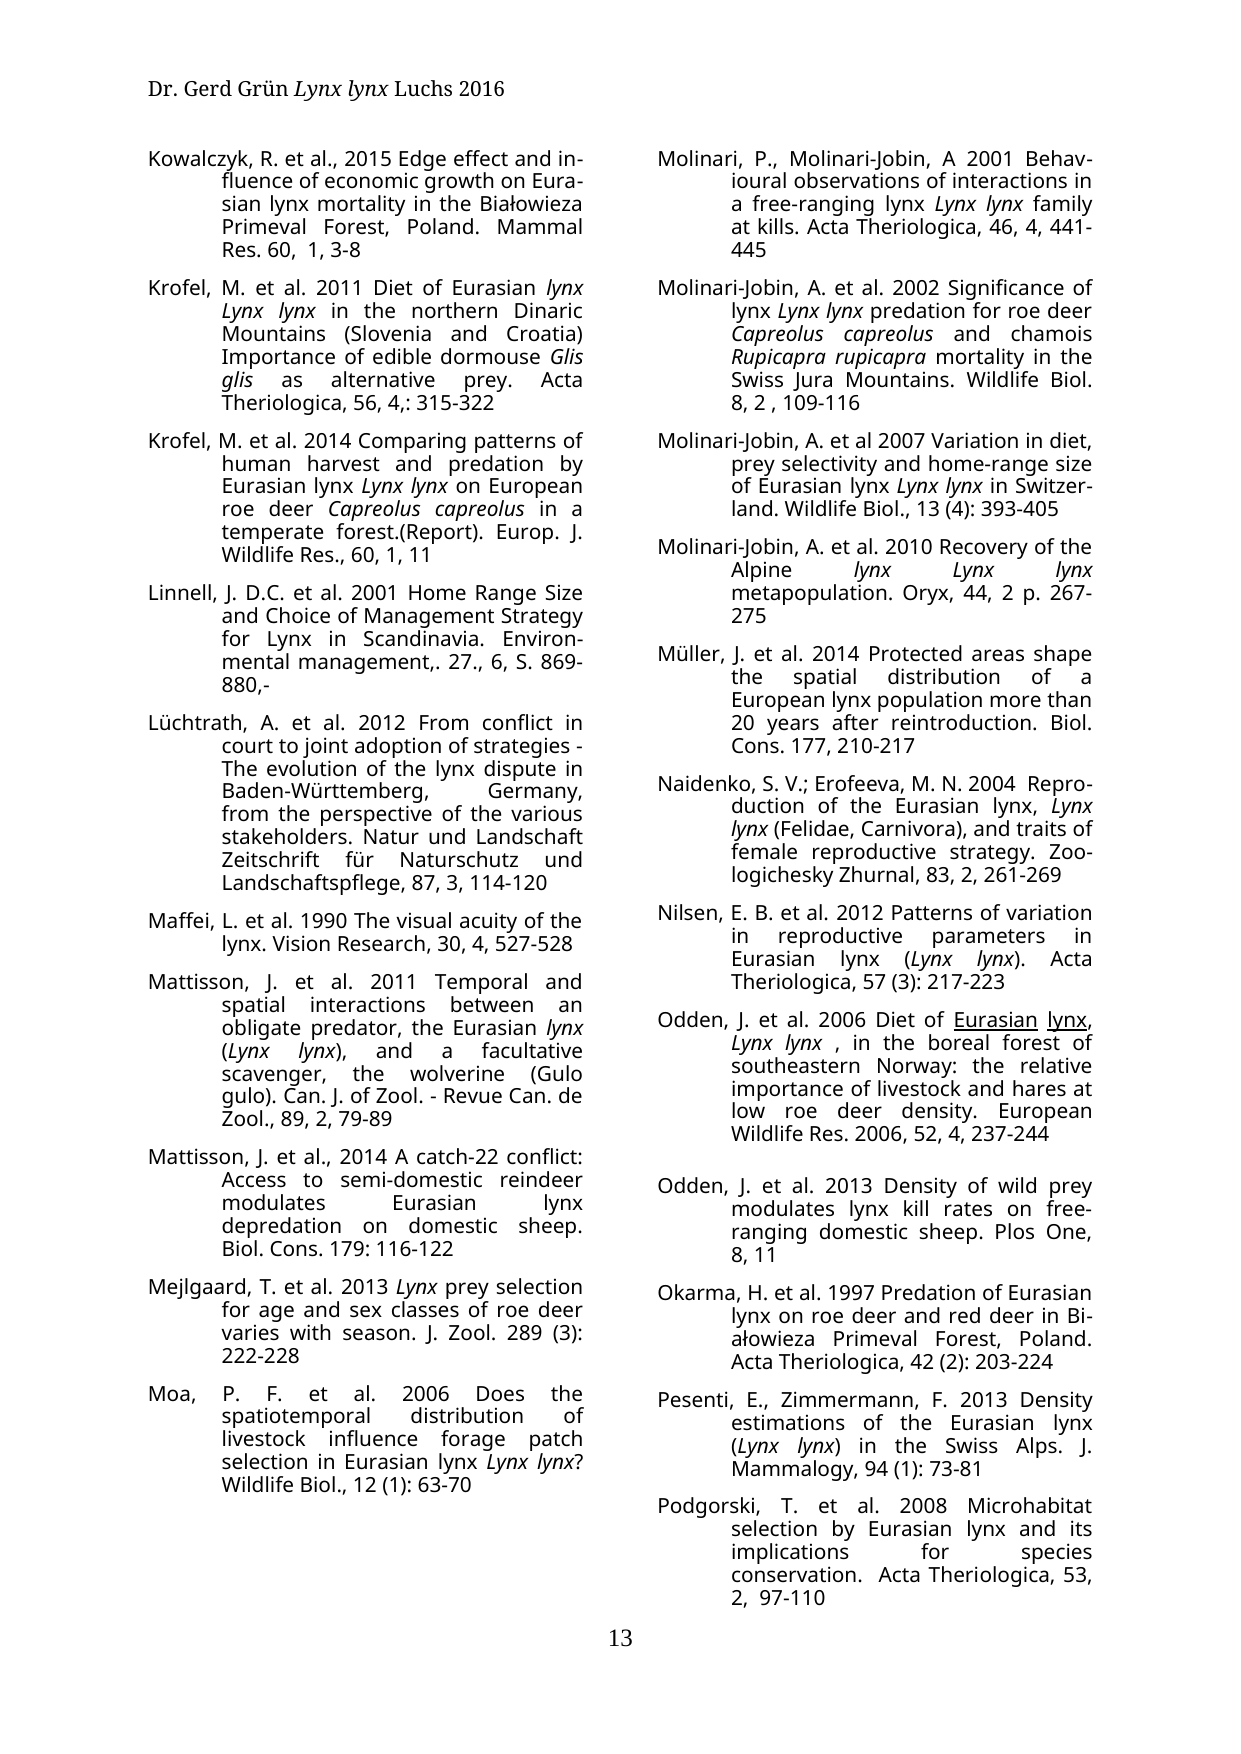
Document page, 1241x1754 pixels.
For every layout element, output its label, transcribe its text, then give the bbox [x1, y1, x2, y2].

text Molinari-Jobin, A. et al. 2002 Significance of lynx Lynx lynx predation for roe deer Capreolus capreolus and chamois Rupicapra rupicapra mortality in the Swiss Jura Mountains. Wildlife Biol. 8, 2 , 109-116 [657, 277, 1093, 415]
subtitle Müller, J. et al. 2014 Protected areas shape the spatial distribution of a European lynx population more than 20 years after reintroduction. Biol. Cons. 177, 210-217 [657, 643, 1093, 758]
text Krofel, M. et al. 2014 Comparing patterns of human harvest and predation by Eurasian lynx Lynx lynx on European roe deer Capreolus capreolus in a temperate forest.(Report). Europ. J. Wildlife Res., 60, 1, 11 [148, 430, 583, 567]
text Krofel, M. et al. 2011 Diet of Eurasian lynx Lynx lynx in the northern Dinaric Mountains (Slovenia and Croatia) Importance of edible dormouse Glis glis as alternative prey. Acta Theriologica, 56, 4,: 315-322 [148, 277, 583, 415]
text Odden, J. et al. 2013 Density of wild prey modulates lynx kill rates on free-ranging domestic sheep. Plos One, 8, 11 [657, 1176, 1093, 1267]
subtitle Molinari-Jobin, A. et al. 2010 Recovery of the Alpine lynx Lynx lynx metapopulation. Oryx, 44, 2 p. 267-275 [657, 536, 1093, 628]
text Linnell, J. D.C. et al. 2001 Home Range Size and Choice of Management Strategy for Lynx in Scandinavia. Environmental management,. 27., 6, S. 869-880,- [148, 582, 583, 697]
text Okarma, H. et al. 1997 Predation of Eurasian lynx on roe deer and red deer in Białowieza Primeval Forest, Poland. Acta Theriologica, 42 (2): 203-224 [657, 1282, 1093, 1374]
text Lüchtrath, A. et al. 2012 From conflict in court to joint adoption of strategies - The evolution of the lynx dispute in Baden-Württemberg, Germany, from the perspective of the various stakeholders. Natur und Landschaft Zeitschrift für Naturschutz und Landschaftspflege, 87, 3, 114-120 [148, 712, 583, 895]
text Kowalczyk, R. et al., 2015 Edge effect and influence of economic growth on Eurasian lynx mortality in the Białowieza Primeval Forest, Poland. Mammal Res. 60, 1, 3-8 [148, 148, 583, 262]
text Maffei, L. et al. 1990 The visual acuity of the lynx. Vision Research, 30, 4, 527-528 [148, 910, 583, 956]
text Nilsen, E. B. et al. 2012 Patterns of variation in reproductive parameters in Eurasian lynx (Lynx lynx). Acta Theriologica, 57 (3): 217-223 [657, 902, 1093, 994]
text Mattisson, J. et al., 2014 A catch-22 conflict: Access to semi-domestic reindeer modulates Eurasian lynx depredation on domestic sheep. Biol. Cons. 179: 116-122 [148, 1146, 583, 1261]
text Molinari-Jobin, A. et al 2007 Variation in diet, prey selectivity and home-range size of Eurasian lynx Lynx lynx in Switzerland. Wildlife Biol., 13 (4): 393-405 [657, 430, 1093, 521]
text Odden, J. et al. 2006 Diet of Eurasian lynx, Lynx lynx , in the boreal forest of southeastern Norway: the relative importance of livestock and hares at low roe deer density. European Wildlife Res. 2006, 52, 4, 237-244 [657, 1009, 1093, 1146]
text Mejlgaard, T. et al. 2013 Lynx prey selection for age and sex classes of roe deer varies with season. J. Zool. 289 (3): 222-228 [148, 1276, 583, 1368]
text Pesenti, E., Zimmermann, F. 2013 Density estimations of the Eurasian lynx (Lynx lynx) in the Swiss Alps. J. Mammalogy, 94 (1): 73-81 [657, 1389, 1093, 1481]
text Mattisson, J. et al. 2011 Temporal and spatial interactions between an obligate predator, the Eurasian lynx (Lynx lynx), and a facultative scavenger, the wolverine (Gulo gulo). Can. J. of Zool. - Revue Can. de Zool., 89, 2, 79-89 [148, 971, 583, 1131]
text Molinari, P., Molinari-Jobin, A 2001 Behavioural observations of interactions in a free-ranging lynx Lynx lynx family at kills. Acta Theriologica, 46, 4, 441-445 [657, 148, 1093, 262]
text Moa, P. F. et al. 2006 Does the spatiotemporal distribution of livestock influence forage patch selection in Eurasian lynx Lynx lynx? Wildlife Biol., 12 (1): 63-70 [148, 1383, 583, 1497]
text Podgorski, T. et al. 2008 Microhabitat selection by Eurasian lynx and its implications for species conservation. Acta Theriologica, 53, 2, 97-110 [657, 1496, 1093, 1610]
text Naidenko, S. V.; Erofeeva, M. N. 2004 Reproduction of the Eurasian lynx, Lynx lynx (Felidae, Carnivora), and traits of female reproductive strategy. Zoologichesky Zhurnal, 83, 2, 261-269 [657, 773, 1093, 887]
